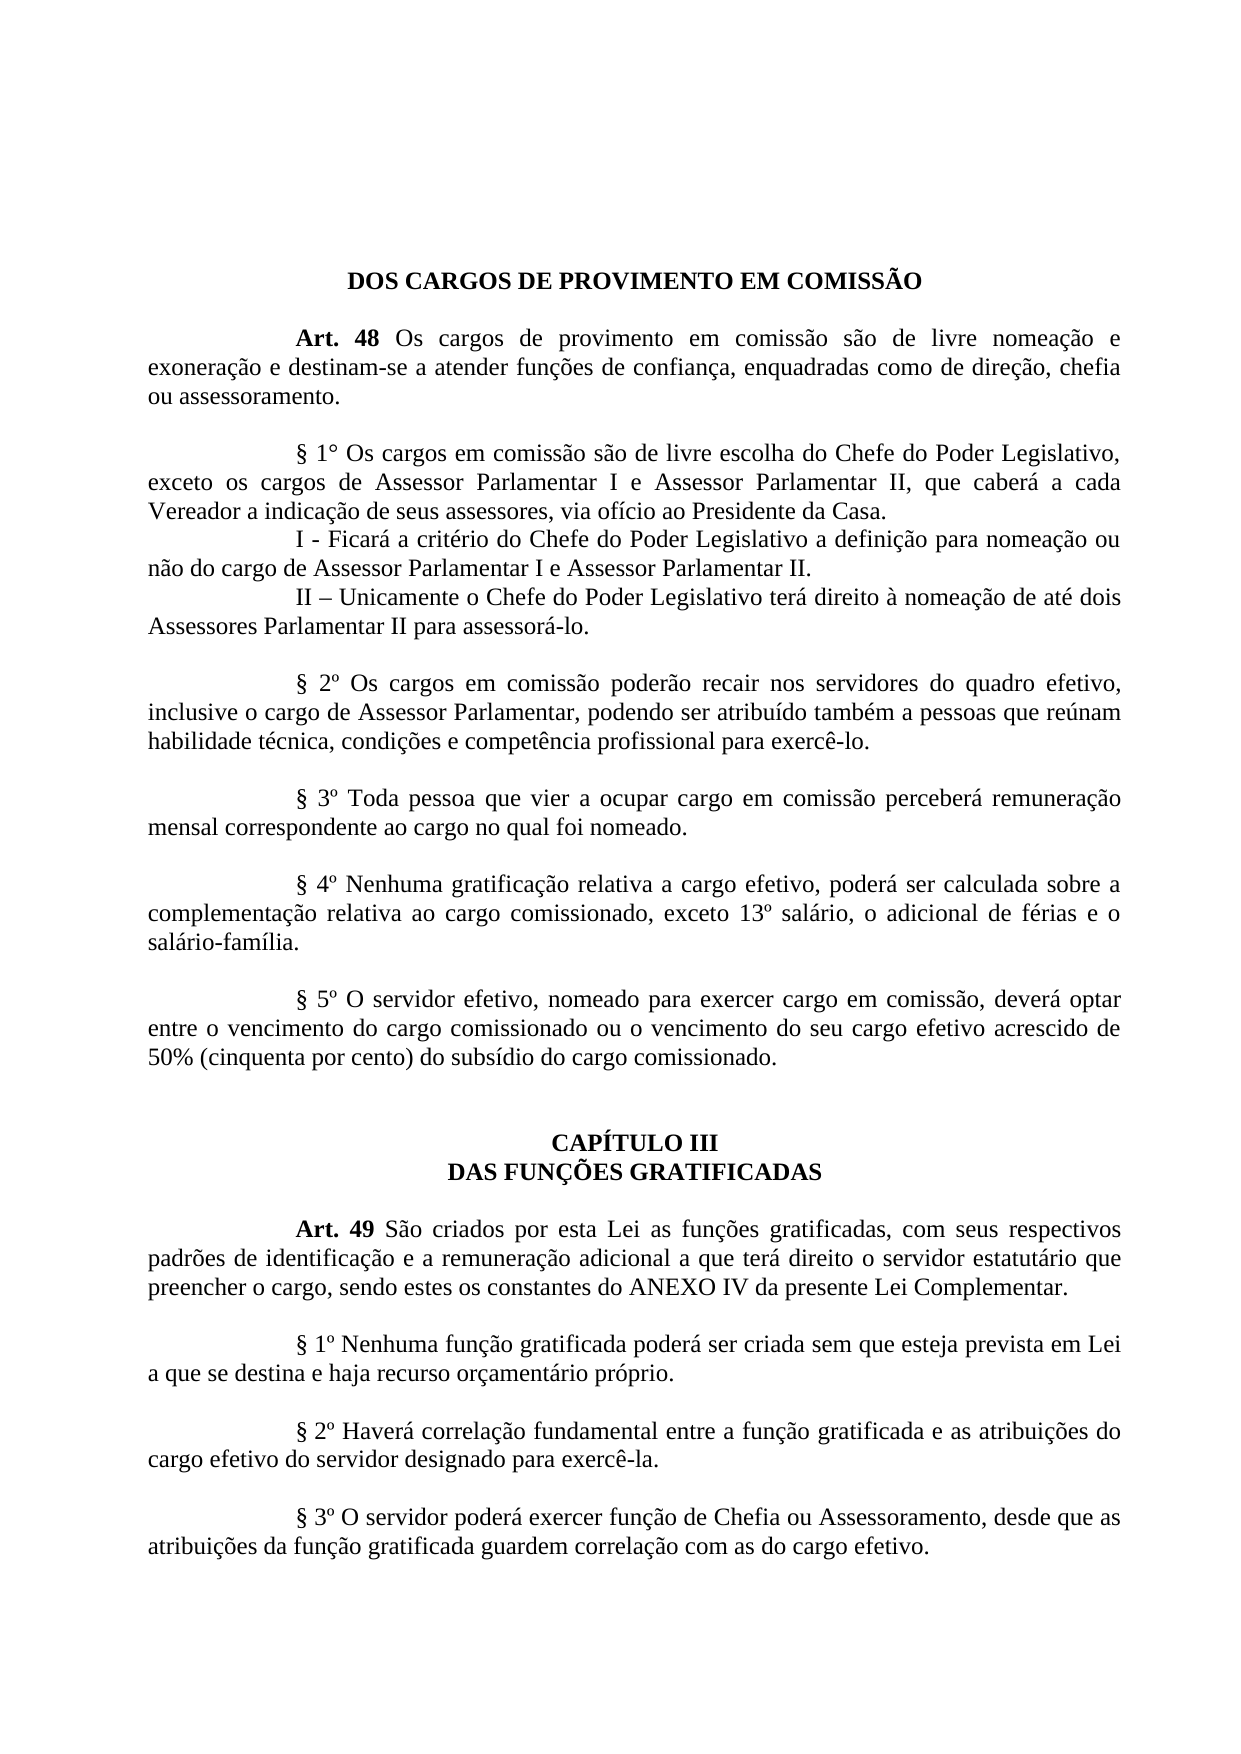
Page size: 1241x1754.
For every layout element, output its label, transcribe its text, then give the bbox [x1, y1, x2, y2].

text § 1° Os cargos em comissão são de livre escolha do Chefe do Poder Legislativo, exceto os cargos de Assessor Parlamentar I e Assessor Parlamentar II, que caberá a cada Vereador a indicação de seus assessores, via ofício ao Presidente da Casa. [148, 438, 1122, 524]
text DAS FUNÇÕES GRATIFICADAS [148, 1157, 1122, 1186]
text Art. 49 São criados por esta Lei as funções gratificadas, com seus respectivos padrões de identificação e a remuneração adicional a que terá direito o servidor estatutário que preencher o cargo, sendo estes os constantes do ANEXO IV da presente Lei Complementar. [148, 1214, 1122, 1301]
text CAPÍTULO III [148, 1128, 1122, 1157]
text § 4º Nenhuma gratificação relativa a cargo efetivo, poderá ser calculada sobre a complementação relativa ao cargo comissionado, exceto 13º salário, o adicional de férias e o salário-família. [148, 869, 1122, 956]
text § 5º O servidor efetivo, nomeado para exercer cargo em comissão, deverá optar entre o vencimento do cargo comissionado ou o vencimento do seu cargo efetivo acrescido de 50% (cinquenta por cento) do subsídio do cargo comissionado. [148, 984, 1122, 1071]
text § 3º Toda pessoa que vier a ocupar cargo em comissão perceberá remuneração mensal correspondente ao cargo no qual foi nomeado. [148, 783, 1122, 841]
text § 2º Os cargos em comissão poderão recair nos servidores do quadro efetivo, inclusive o cargo de Assessor Parlamentar, podendo ser atribuído também a pessoas que reúnam habilidade técnica, condições e competência profissional para exercê-lo. [148, 668, 1122, 754]
text DOS CARGOS DE PROVIMENTO EM COMISSÃO [148, 266, 1122, 294]
text Art. 48 Os cargos de provimento em comissão são de livre nomeação e exoneração e destinam-se a atender funções de confiança, enquadradas como de direção, chefia ou assessoramento. [148, 323, 1122, 409]
text § 3º O servidor poderá exercer função de Chefia ou Assessoramento, desde que as atribuições da função gratificada guardem correlação com as do cargo efetivo. [148, 1502, 1122, 1559]
text I - Ficará a critério do Chefe do Poder Legislativo a definição para nomeação ou não do cargo de Assessor Parlamentar I e Assessor Parlamentar II. [148, 524, 1122, 582]
text § 2º Haverá correlação fundamental entre a função gratificada e as atribuições do cargo efetivo do servidor designado para exercê-la. [148, 1416, 1122, 1473]
text § 1º Nenhuma função gratificada poderá ser criada sem que esteja prevista em Lei a que se destina e haja recurso orçamentário próprio. [148, 1329, 1122, 1387]
text II – Unicamente o Chefe do Poder Legislativo terá direito à nomeação de até dois Assessores Parlamentar II para assessorá-lo. [148, 582, 1122, 639]
